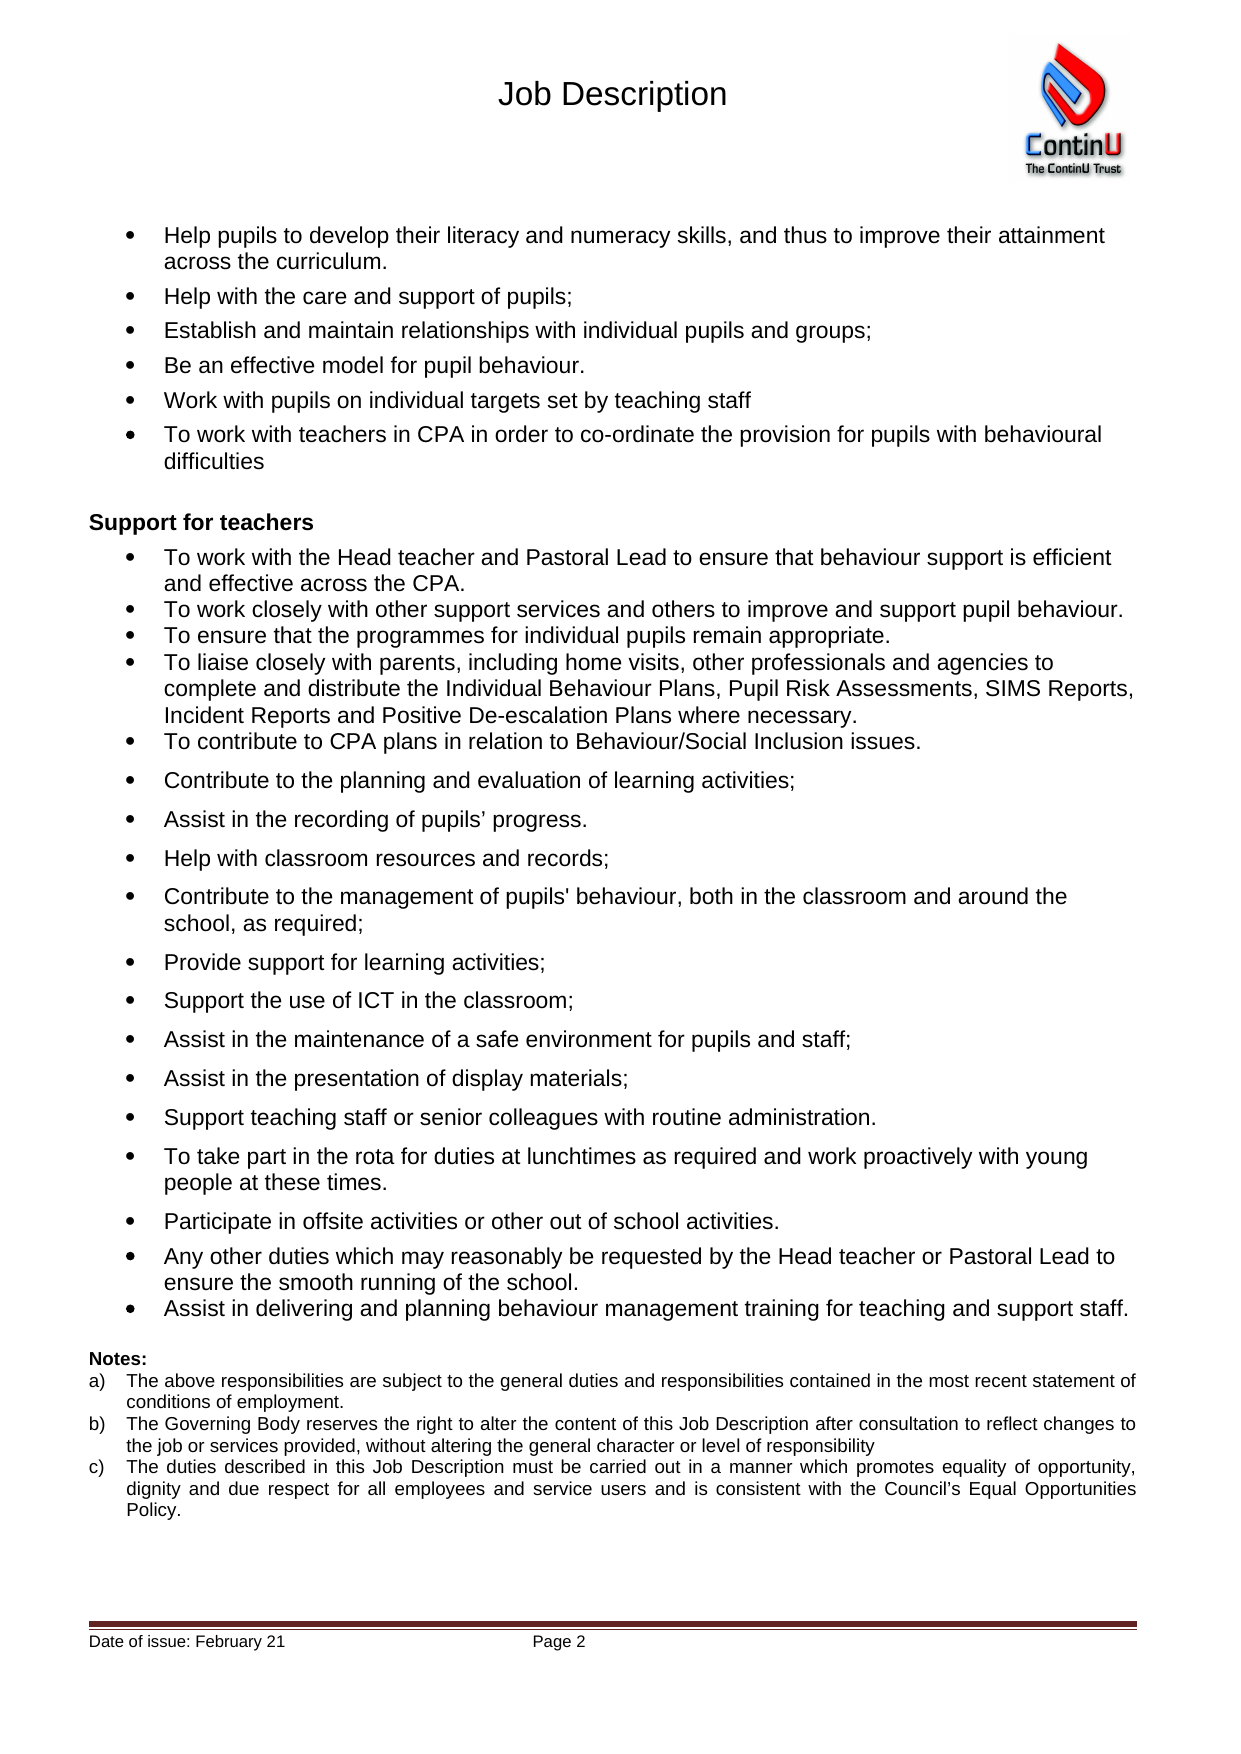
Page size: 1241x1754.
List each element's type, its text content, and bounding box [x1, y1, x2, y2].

list Support the use of ICT in the classroom; [126, 987, 1137, 1014]
subtitle Support for teachers [89, 509, 1137, 535]
list To ensure that the programmes for individual pupils remain appropriate. [126, 622, 1136, 649]
list Contribute to the planning and evaluation of learning activities; [126, 767, 1137, 793]
list Be an effective model for pupil behaviour. [126, 352, 1137, 378]
list Help pupils to develop their literacy and numeracy skills, and thus to improve their attainment across the curriculum. [126, 222, 1137, 274]
list The duties described in this Job Description must be carried out in a manner which promotes equality of opportunity, dignity and due respect for all employees and service users and is consistent with the Council’s Equal Opportunities Policy. [89, 1456, 1137, 1521]
list Establish and maintain relationships with individual pupils and groups; [126, 317, 1137, 344]
list Help with classroom resources and records; [126, 844, 1137, 871]
list To liaise closely with parents, including home visits, other professionals and agencies to complete and distribute the Individual Behaviour Plans, Pupil Risk Assessments, SIMS Reports, Incident Reports and Positive De-escalation Plans where necessary. [126, 649, 1136, 728]
list To work with the Head teacher and Pastoral Lead to ensure that behaviour support is efficient and effective across the CPA. [126, 543, 1136, 596]
list Support teaching staff or senior colleagues with routine administration. [126, 1104, 1137, 1130]
list To contribute to CPA plans in relation to Behaviour/Social Inclusion issues. [126, 728, 1136, 754]
list To work with teachers in CPA in order to co-ordinate the provision for pupils with behavioural difficulties [126, 421, 1136, 474]
list Help with the care and support of pupils; [126, 283, 1137, 309]
list The Governing Body reserves the right to alter the content of this Job Description after consultation to reflect changes to the job or services provided, without altering the general character or level of responsibility [89, 1413, 1137, 1456]
list To work closely with other support services and others to improve and support pupil behaviour. [126, 596, 1136, 622]
picture [1009, 34, 1132, 182]
list Participate in offsite activities or other out of school activities. [126, 1208, 1137, 1234]
list Work with pupils on individual targets set by teaching staff [126, 387, 1137, 413]
list Assist in the recording of pupils’ progress. [126, 806, 1137, 832]
list Assist in the presentation of display materials; [126, 1065, 1137, 1091]
list The above responsibilities are subject to the general duties and responsibilities contained in the most recent statement of conditions of employment. [89, 1370, 1137, 1413]
list Assist in the maintenance of a safe environment for pupils and staff; [126, 1026, 1137, 1053]
text Notes: [89, 1348, 1137, 1370]
list Provide support for learning activities; [126, 948, 1137, 975]
list To take part in the rota for duties at lunchtimes as required and work proactively with young people at these times. [126, 1143, 1137, 1196]
list Assist in delivering and planning behaviour management training for teaching and support staff. [126, 1295, 1136, 1322]
list Any other duties which may reasonably be requested by the Head teacher or Pastoral Lead to ensure the smooth running of the school. [126, 1243, 1136, 1295]
list Contribute to the management of pupils' behaviour, both in the classroom and around the school, as required; [126, 883, 1137, 936]
